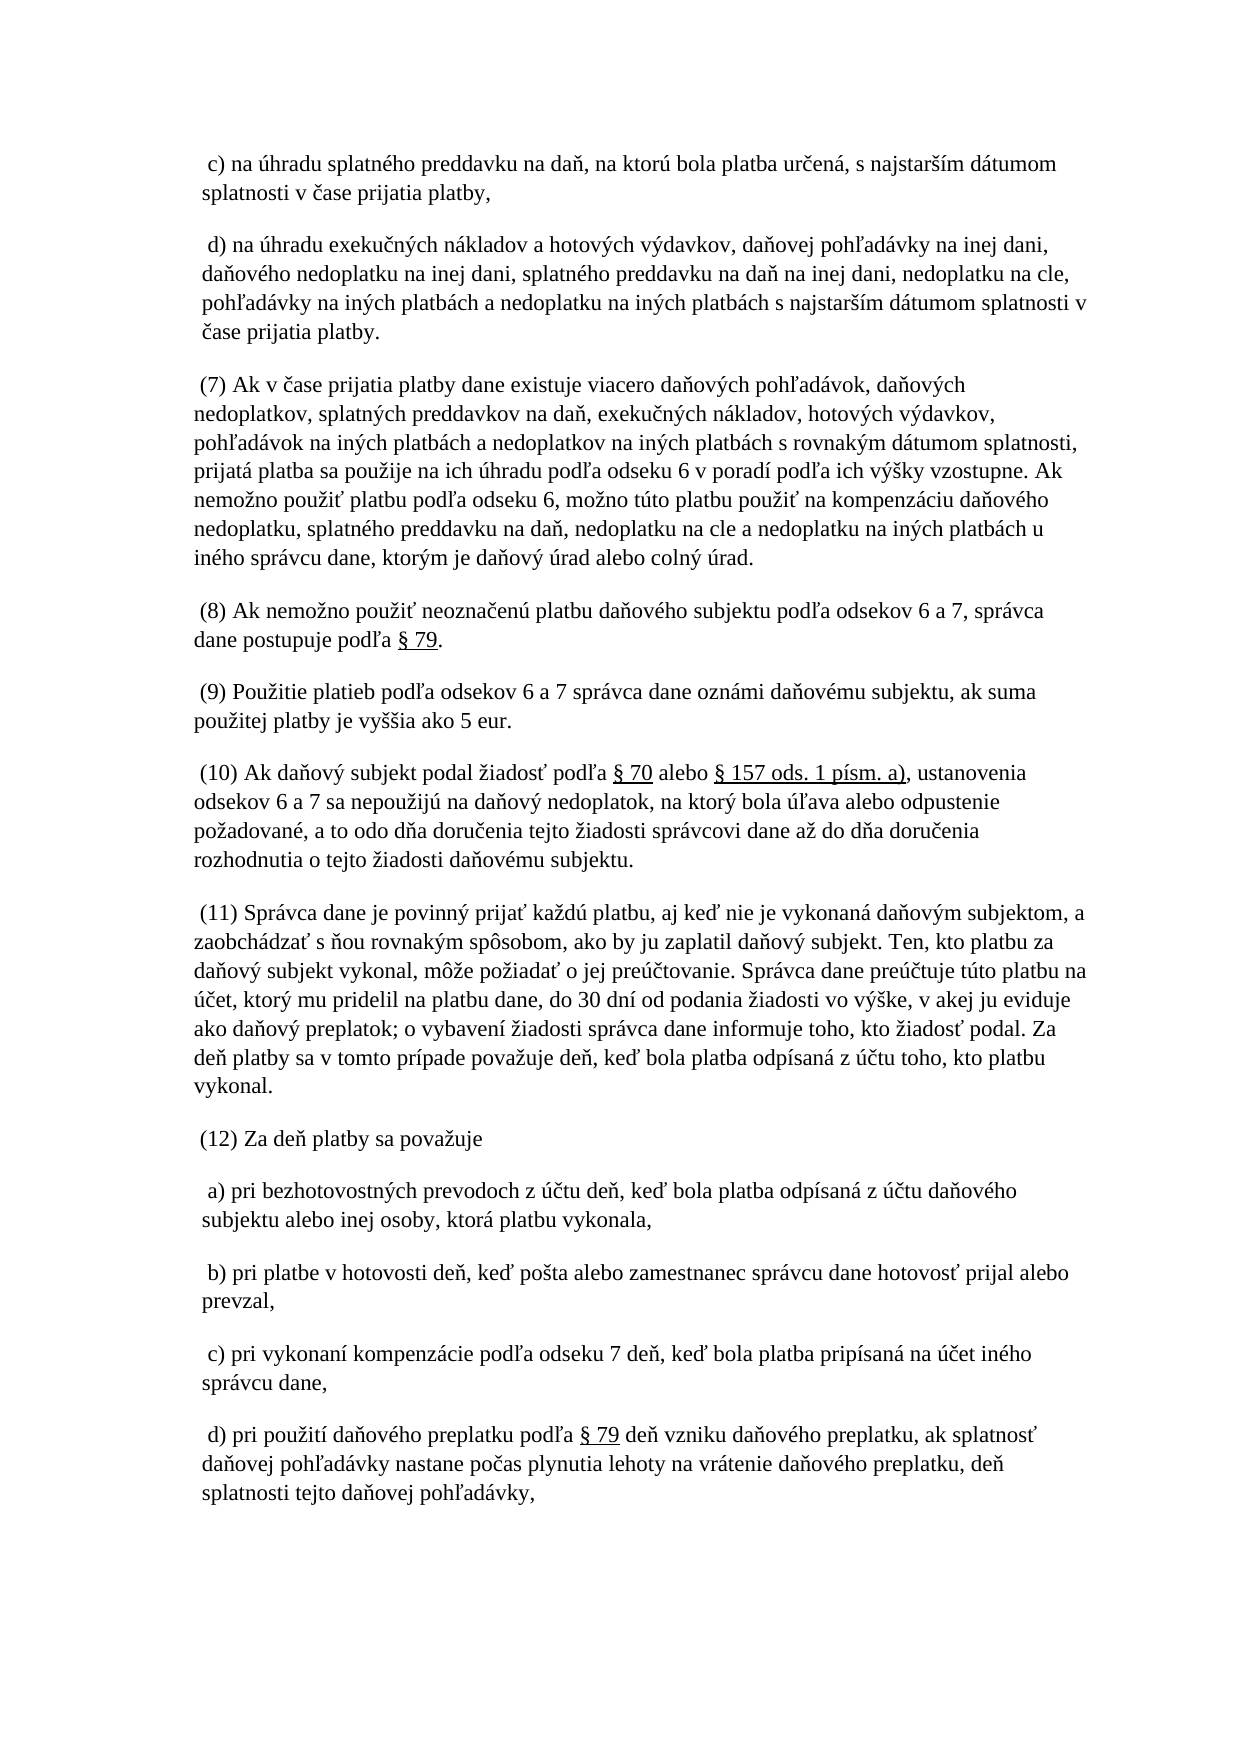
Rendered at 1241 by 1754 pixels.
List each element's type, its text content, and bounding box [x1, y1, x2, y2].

text b) pri platbe v hotovosti deň, keď pošta alebo zamestnanec správcu dane hotovosť prijal alebo prevzal, [202, 1259, 1090, 1314]
text d) na úhradu exekučných nákladov a hotových výdavkov, daňovej pohľadávky na inej dani, daňového nedoplatku na inej dani, splatného preddavku na daň na inej dani, nedoplatku na cle, pohľadávky na iných platbách a nedoplatku na iných platbách s najstarším dátumom splatnosti v čase prijatia platby. [202, 231, 1090, 344]
text a) pri bezhotovostných prevodoch z účtu deň, keď bola platba odpísaná z účtu daňového subjektu alebo inej osoby, ktorá platbu vykonala, [202, 1177, 1090, 1233]
text (10) Ak daňový subjekt podal žiadosť podľa § 70 alebo § 157 ods. 1 písm. a), ustanovenia odsekov 6 a 7 sa nepoužijú na daňový nedoplatok, na ktorý bola úľava alebo odpustenie požadované, a to odo dňa doručenia tejto žiadosti správcovi dane až do dňa doručenia rozhodnutia o tejto žiadosti daňovému subjektu. [194, 759, 1090, 873]
text (7) Ak v čase prijatia platby dane existuje viacero daňových pohľadávok, daňových nedoplatkov, splatných preddavkov na daň, exekučných nákladov, hotových výdavkov, pohľadávok na iných platbách a nedoplatkov na iných platbách s rovnakým dátumom splatnosti, prijatá platba sa použije na ich úhradu podľa odseku 6 v poradí podľa ich výšky vzostupne. Ak nemožno použiť platbu podľa odseku 6, možno túto platbu použiť na kompenzáciu daňového nedoplatku, splatného preddavku na daň, nedoplatku na cle a nedoplatku na iných platbách u iného správcu dane, ktorým je daňový úrad alebo colný úrad. [194, 371, 1090, 571]
text c) pri vykonaní kompenzácie podľa odseku 7 deň, keď bola platba pripísaná na účet iného správcu dane, [202, 1340, 1090, 1395]
text (9) Použitie platieb podľa odsekov 6 a 7 správca dane oznámi daňovému subjektu, ak suma použitej platby je vyššia ako 5 eur. [194, 678, 1090, 733]
text (11) Správca dane je povinný prijať každú platbu, aj keď nie je vykonaná daňovým subjektom, a zaobchádzať s ňou rovnakým spôsobom, ako by ju zaplatil daňový subjekt. Ten, kto platbu za daňový subjekt vykonal, môže požiadať o jej preúčtovanie. Správca dane preúčtuje túto platbu na účet, ktorý mu pridelil na platbu dane, do 30 dní od podania žiadosti vo výške, v akej ju eviduje ako daňový preplatok; o vybavení žiadosti správca dane informuje toho, kto žiadosť podal. Za deň platby sa v tomto prípade považuje deň, keď bola platba odpísaná z účtu toho, kto platbu vykonal. [194, 899, 1090, 1099]
text d) pri použití daňového preplatku podľa § 79 deň vzniku daňového preplatku, ak splatnosť daňovej pohľadávky nastane počas plynutia lehoty na vrátenie daňového preplatku, deň splatnosti tejto daňovej pohľadávky, [202, 1421, 1090, 1506]
text (8) Ak nemožno použiť neoznačenú platbu daňového subjektu podľa odsekov 6 a 7, správca dane postupuje podľa § 79. [194, 597, 1090, 652]
text c) na úhradu splatného preddavku na daň, na ktorú bola platba určená, s najstarším dátumom splatnosti v čase prijatia platby, [202, 150, 1090, 205]
text (12) Za deň platby sa považuje [194, 1125, 1090, 1151]
